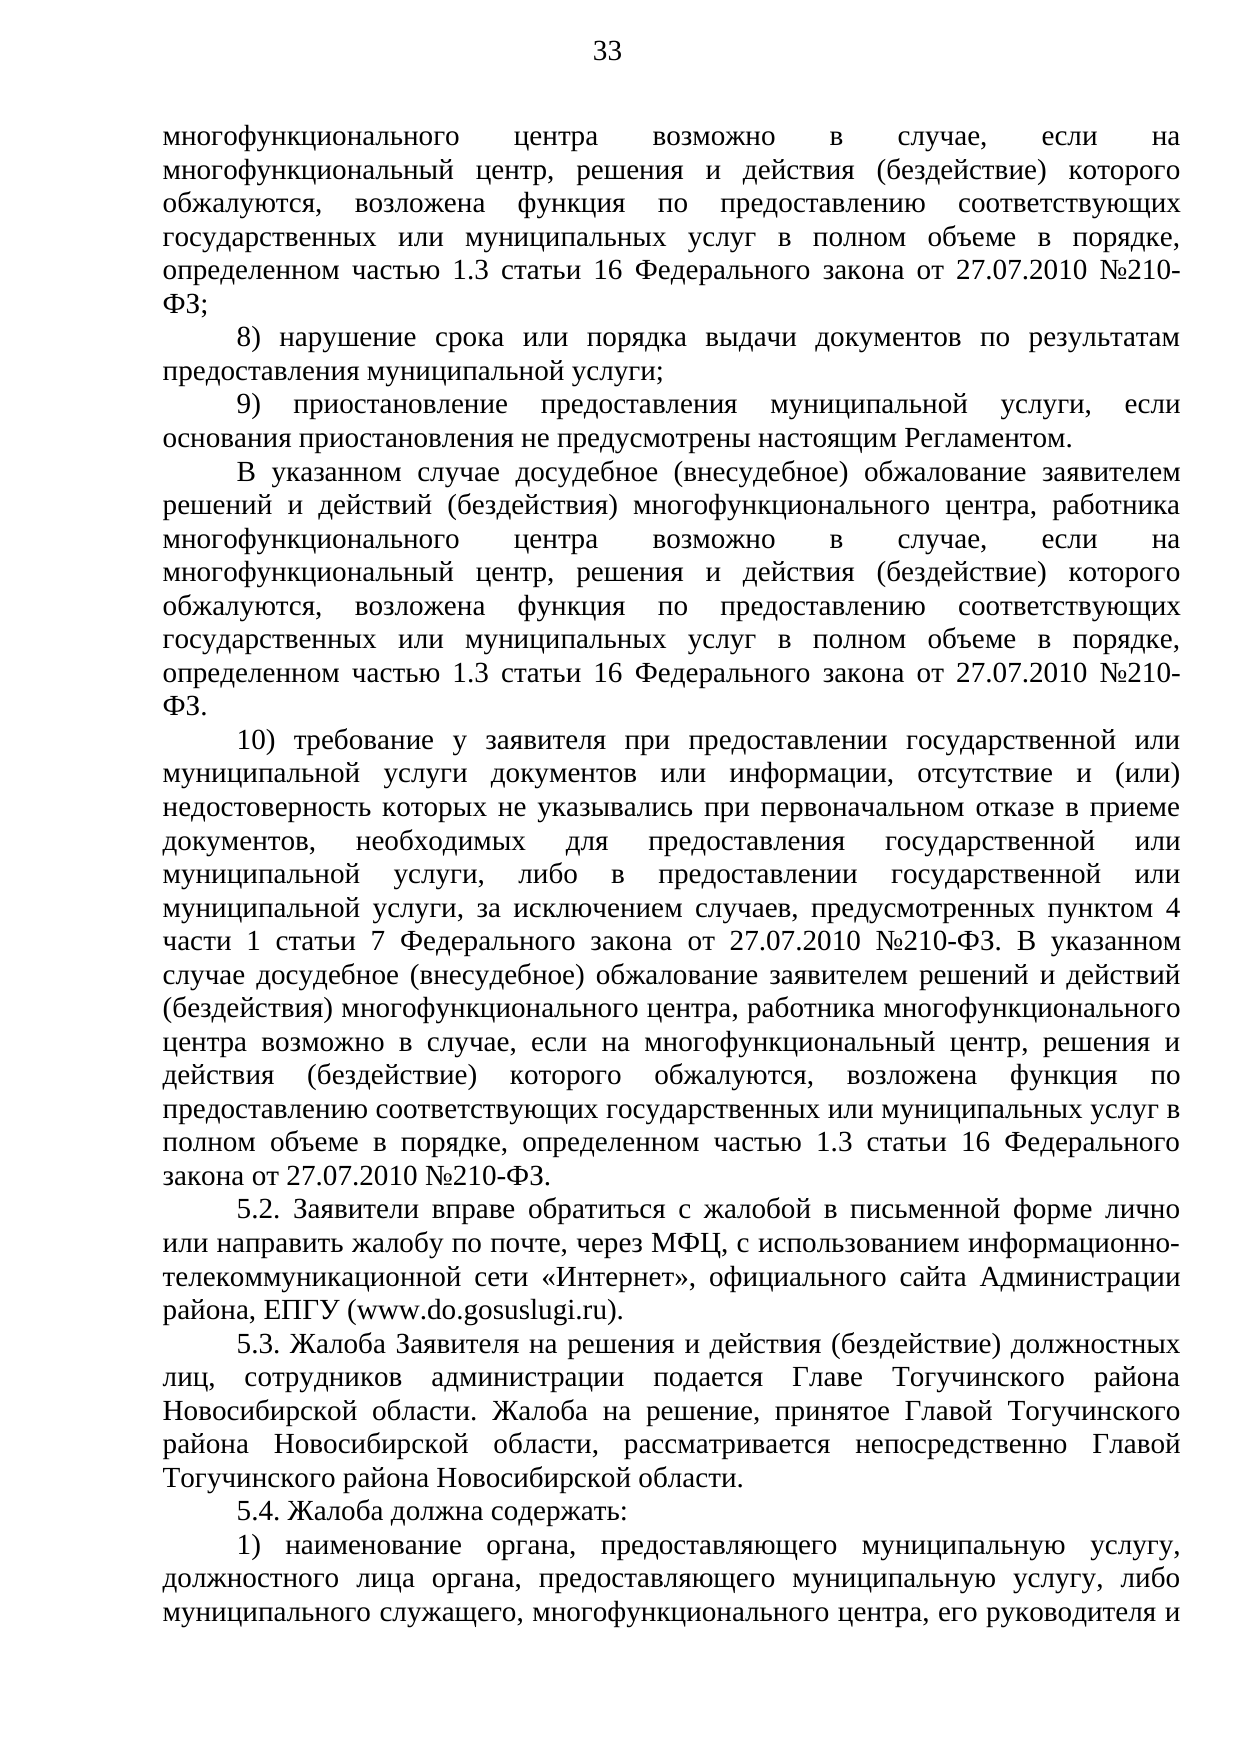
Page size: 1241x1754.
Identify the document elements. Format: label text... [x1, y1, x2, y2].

text 5.2. Заявители вправе обратиться с жалобой в письменной форме лично или направить жалобу по почте, через МФЦ, с использованием информационно- телекоммуникационной сети «Интернет», официального сайта Администрации района, ЕПГУ (www.do.gosuslugi.ru). [162, 1192, 1181, 1326]
text 5.3. Жалоба Заявителя на решения и действия (бездействие) должностных лиц, сотрудников администрации подается Главе Тогучинского района Новосибирской области. Жалоба на решение, принятое Главой Тогучинского района Новосибирской области, рассматривается непосредственно Главой Тогучинского района Новосибирской области. [162, 1326, 1181, 1493]
text 8) нарушение срока или порядка выдачи документов по результатам предоставления муниципальной услуги; [162, 319, 1181, 387]
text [162, 1527, 1181, 1628]
text 10) требование у заявителя при предоставлении государственной или муниципальной услуги документов или информации, отсутствие и (или) недостоверность которых не указывались при первоначальном отказе в приеме документов, необходимых для предоставления государственной или муниципальной услуги, либо в предоставлении государственной или муниципальной услуги, за исключением случаев, предусмотренных пунктом 4 части 1 статьи 7 Федерального закона от 27.07.2010 №210-ФЗ. В указанном случае досудебное (внесудебное) обжалование заявителем решений и действий (бездействия) многофункционального центра, работника многофункционального центра возможно в случае, если на многофункциональный центр, решения и действия (бездействие) которого обжалуются, возложена функция по предоставлению соответствующих государственных или муниципальных услуг в полном объеме в порядке, определенном частью 1.3 статьи 16 Федерального закона от 27.07.2010 №210-ФЗ. [162, 722, 1181, 1192]
text 9) приостановление предоставления муниципальной услуги, если основания приостановления не предусмотрены настоящим Регламентом. [162, 387, 1181, 454]
text 5.4. Жалоба должна содержать: [162, 1493, 1181, 1527]
text В указанном случае досудебное (внесудебное) обжалование заявителем решений и действий (бездействия) многофункционального центра, работника многофункционального центра возможно в случае, если на многофункциональный центр, решения и действия (бездействие) которого обжалуются, возложена функция по предоставлению соответствующих государственных или муниципальных услуг в полном объеме в порядке, определенном частью 1.3 статьи 16 Федерального закона от 27.07.2010 №210-ФЗ. [162, 454, 1181, 722]
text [162, 118, 1181, 319]
